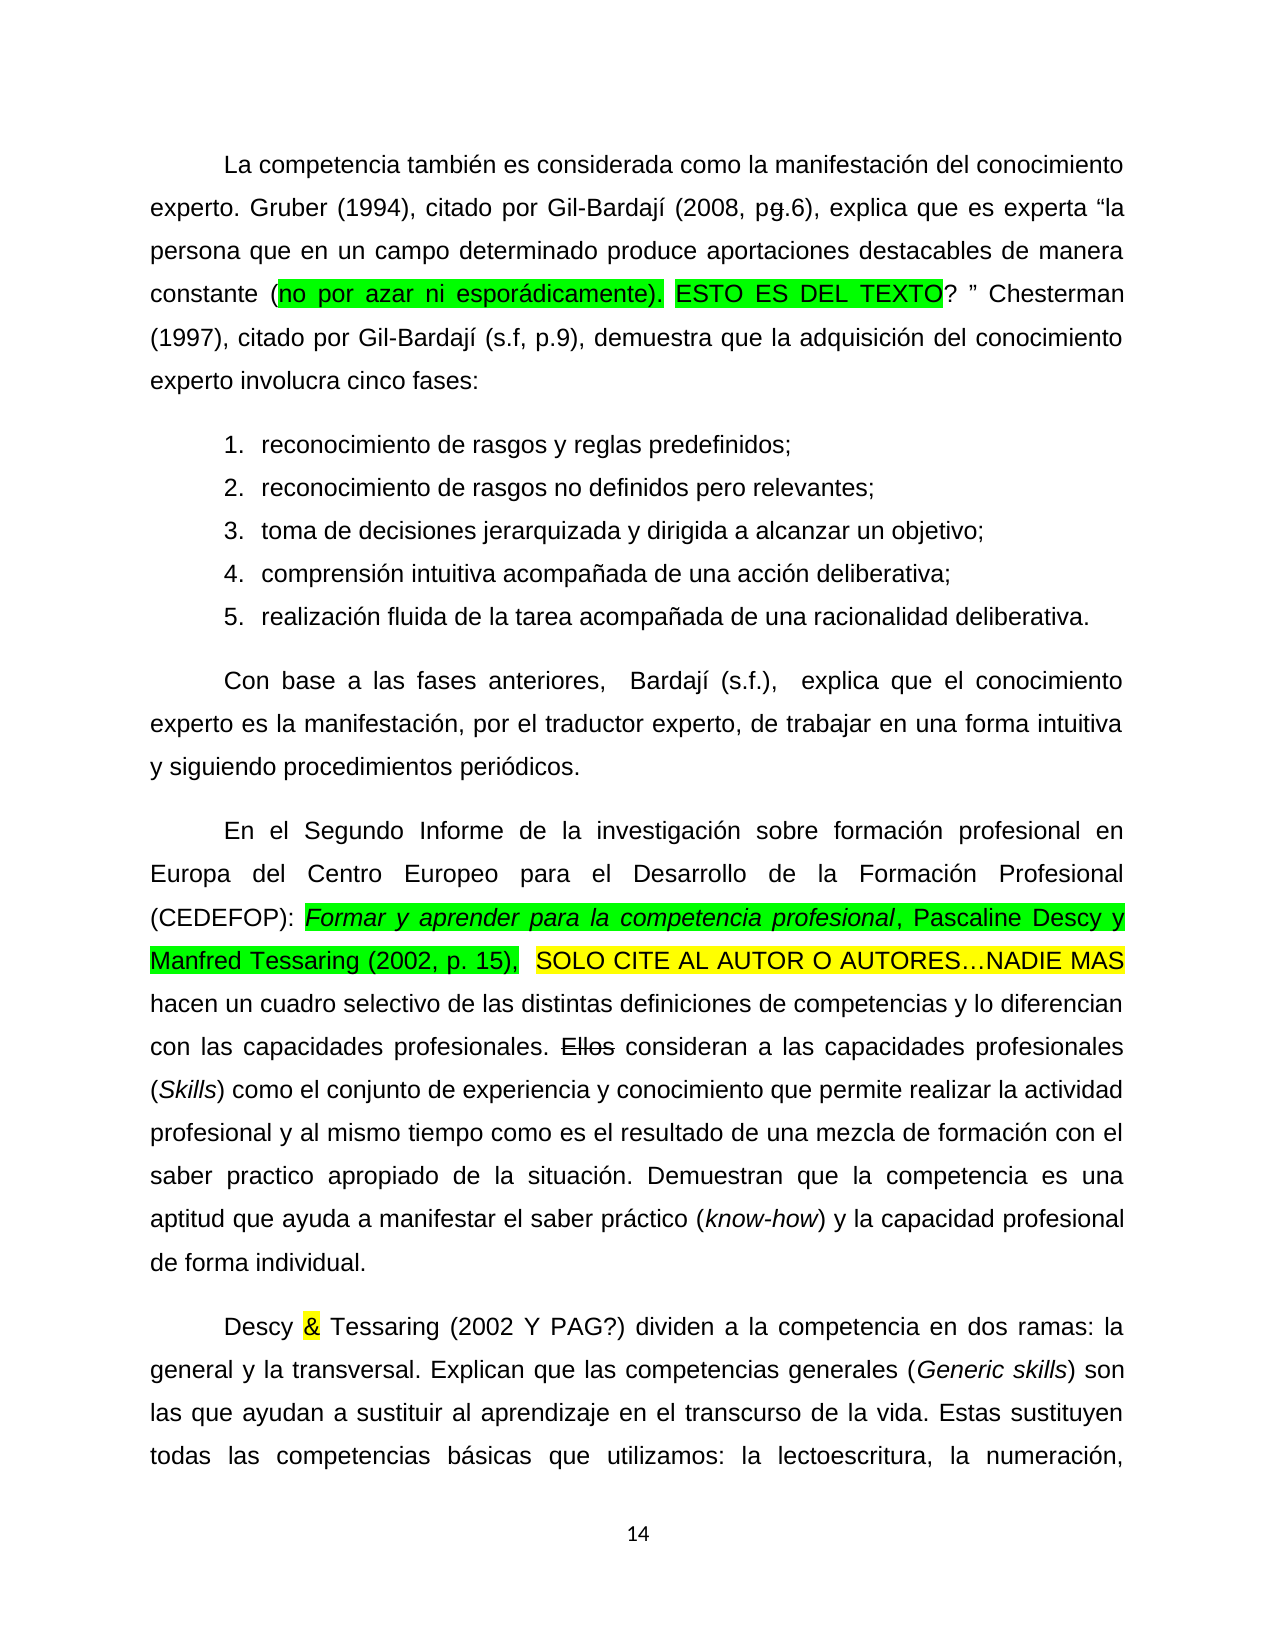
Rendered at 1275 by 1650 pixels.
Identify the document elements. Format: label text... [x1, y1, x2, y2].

list reconocimiento de rasgos y reglas predefinidos; [224, 429, 1125, 458]
list reconocimiento de rasgos no definidos pero relevantes; [224, 473, 1125, 501]
list comprensión intuitiva acompañada de una acción deliberativa; [224, 559, 1125, 588]
text La competencia también es considerada como la manifestación del conocimiento experto. Gruber (1994), citado por Gil-Bardají (2008, pg.6), explica que es experta “la persona que en un campo determinado produce aportaciones destacables de manera constante (no por azar ni esporádicamente). ESTO ES DEL TEXTO? ” Chesterman (1997), citado por Gil-Bardají (s.f, p.9), demuestra que la adquisición del conocimiento experto involucra cinco fases: [150, 150, 1125, 394]
text Con base a las fases anteriores, Bardají (s.f.), explica que el conocimiento experto es la manifestación, por el traductor experto, de trabajar en una forma intuitiva y siguiendo procedimientos periódicos. [150, 666, 1125, 781]
text En el Segundo Informe de la investigación sobre formación profesional en Europa del Centro Europeo para el Desarrollo de la Formación Profesional (CEDEFOP): Formar y aprender para la competencia profesional, Pascaline Descy y Manfred Tessaring (2002, p. 15), SOLO CITE AL AUTOR O AUTORES…NADIE MAS hacen un cuadro selectivo de las distintas definiciones de competencias y lo diferencian con las capacidades profesionales. Ellos consideran a las capacidades profesionales (Skills) como el conjunto de experiencia y conocimiento que permite realizar la actividad profesional y al mismo tiempo como es el resultado de una mezcla de formación con el saber practico apropiado de la situación. Demuestran que la competencia es una aptitud que ayuda a manifestar el saber práctico (know-how) y la capacidad profesional de forma individual. [150, 816, 1125, 1276]
list realización fluida de la tarea acompañada de una racionalidad deliberativa. [224, 602, 1125, 631]
list toma de decisiones jerarquizada y dirigida a alcanzar un objetivo; [224, 516, 1125, 544]
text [150, 1311, 1125, 1469]
